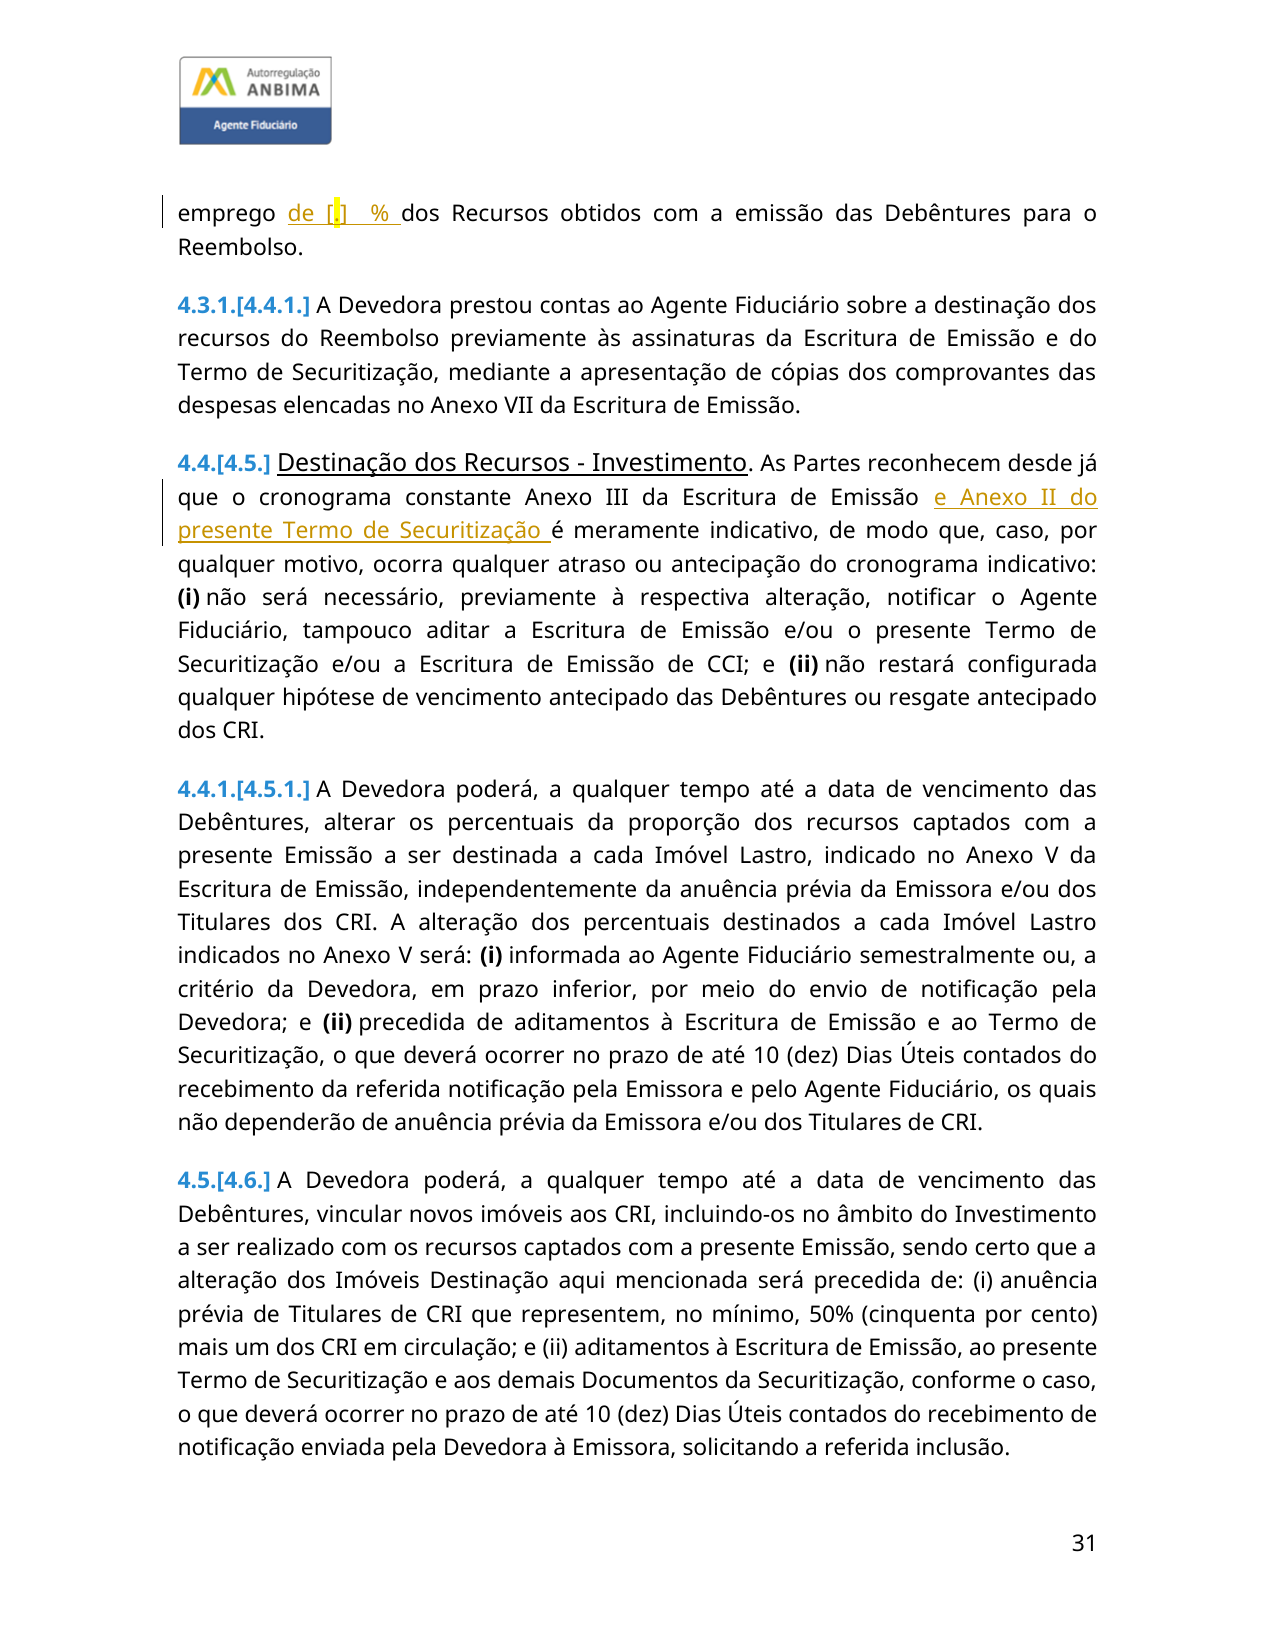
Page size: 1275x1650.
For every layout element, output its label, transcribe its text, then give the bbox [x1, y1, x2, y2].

list Destinação dos Recursos - Investimento. As Partes reconhecem desde já que o cronograma constante Anexo III da Escritura de Emissão é meramente indicativo, de modo que, caso, por qualquer motivo, ocorra qualquer atraso ou antecipação do cronograma indicativo: (i) não será necessário, previamente à respectiva alteração, notificar o Agente Fiduciário, tampouco aditar a Escritura de Emissão e/ou o presente Termo de Securitização e/ou a Escritura de Emissão de CCI; e (ii) não restará configurada qualquer hipótese de vencimento antecipado das Debêntures ou resgate antecipado dos CRI. [177, 445, 1098, 746]
list A Devedora poderá, a qualquer tempo até a data de vencimento das Debêntures, alterar os percentuais da proporção dos recursos captados com a presente Emissão a ser destinada a cada Imóvel Lastro, indicado no Anexo V da Escritura de Emissão, independentemente da anuência prévia da Emissora e/ou dos Titulares dos CRI. A alteração dos percentuais destinados a cada Imóvel Lastro indicados no Anexo V será: (i) informada ao Agente Fiduciário semestralmente ou, a critério da Devedora, em prazo inferior, por meio do envio de notificação pela Devedora; e (ii) precedida de aditamentos à Escritura de Emissão e ao Termo de Securitização, o que deverá ocorrer no prazo de até 10 (dez) Dias Úteis contados do recebimento da referida notificação pela Emissora e pelo Agente Fiduciário, os quais não dependerão de anuência prévia da Emissora e/ou dos Titulares de CRI. [177, 771, 1098, 1137]
picture [177, 55, 335, 148]
list A Devedora poderá, a qualquer tempo até a data de vencimento das Debêntures, vincular novos imóveis aos CRI, incluindo-os no âmbito do Investimento a ser realizado com os recursos captados com a presente Emissão, sendo certo que a alteração dos Imóveis Destinação aqui mencionada será precedida de: (i) anuência prévia de Titulares de CRI que representem, no mínimo, 50% (cinquenta por cento) mais um dos CRI em circulação; e (ii) aditamentos à Escritura de Emissão, ao presente Termo de Securitização e aos demais Documentos da Securitização, conforme o caso, o que deverá ocorrer no prazo de até 10 (dez) Dias Úteis contados do recebimento de notificação enviada pela Devedora à Emissora, solicitando a referida inclusão. [177, 1162, 1098, 1462]
list A Devedora prestou contas ao Agente Fiduciário sobre a destinação dos recursos do Reembolso previamente às assinaturas da Escritura de Emissão e do Termo de Securitização, mediante a apresentação de cópias dos comprovantes das despesas elencadas no Anexo VII da Escritura de Emissão. [177, 287, 1098, 420]
